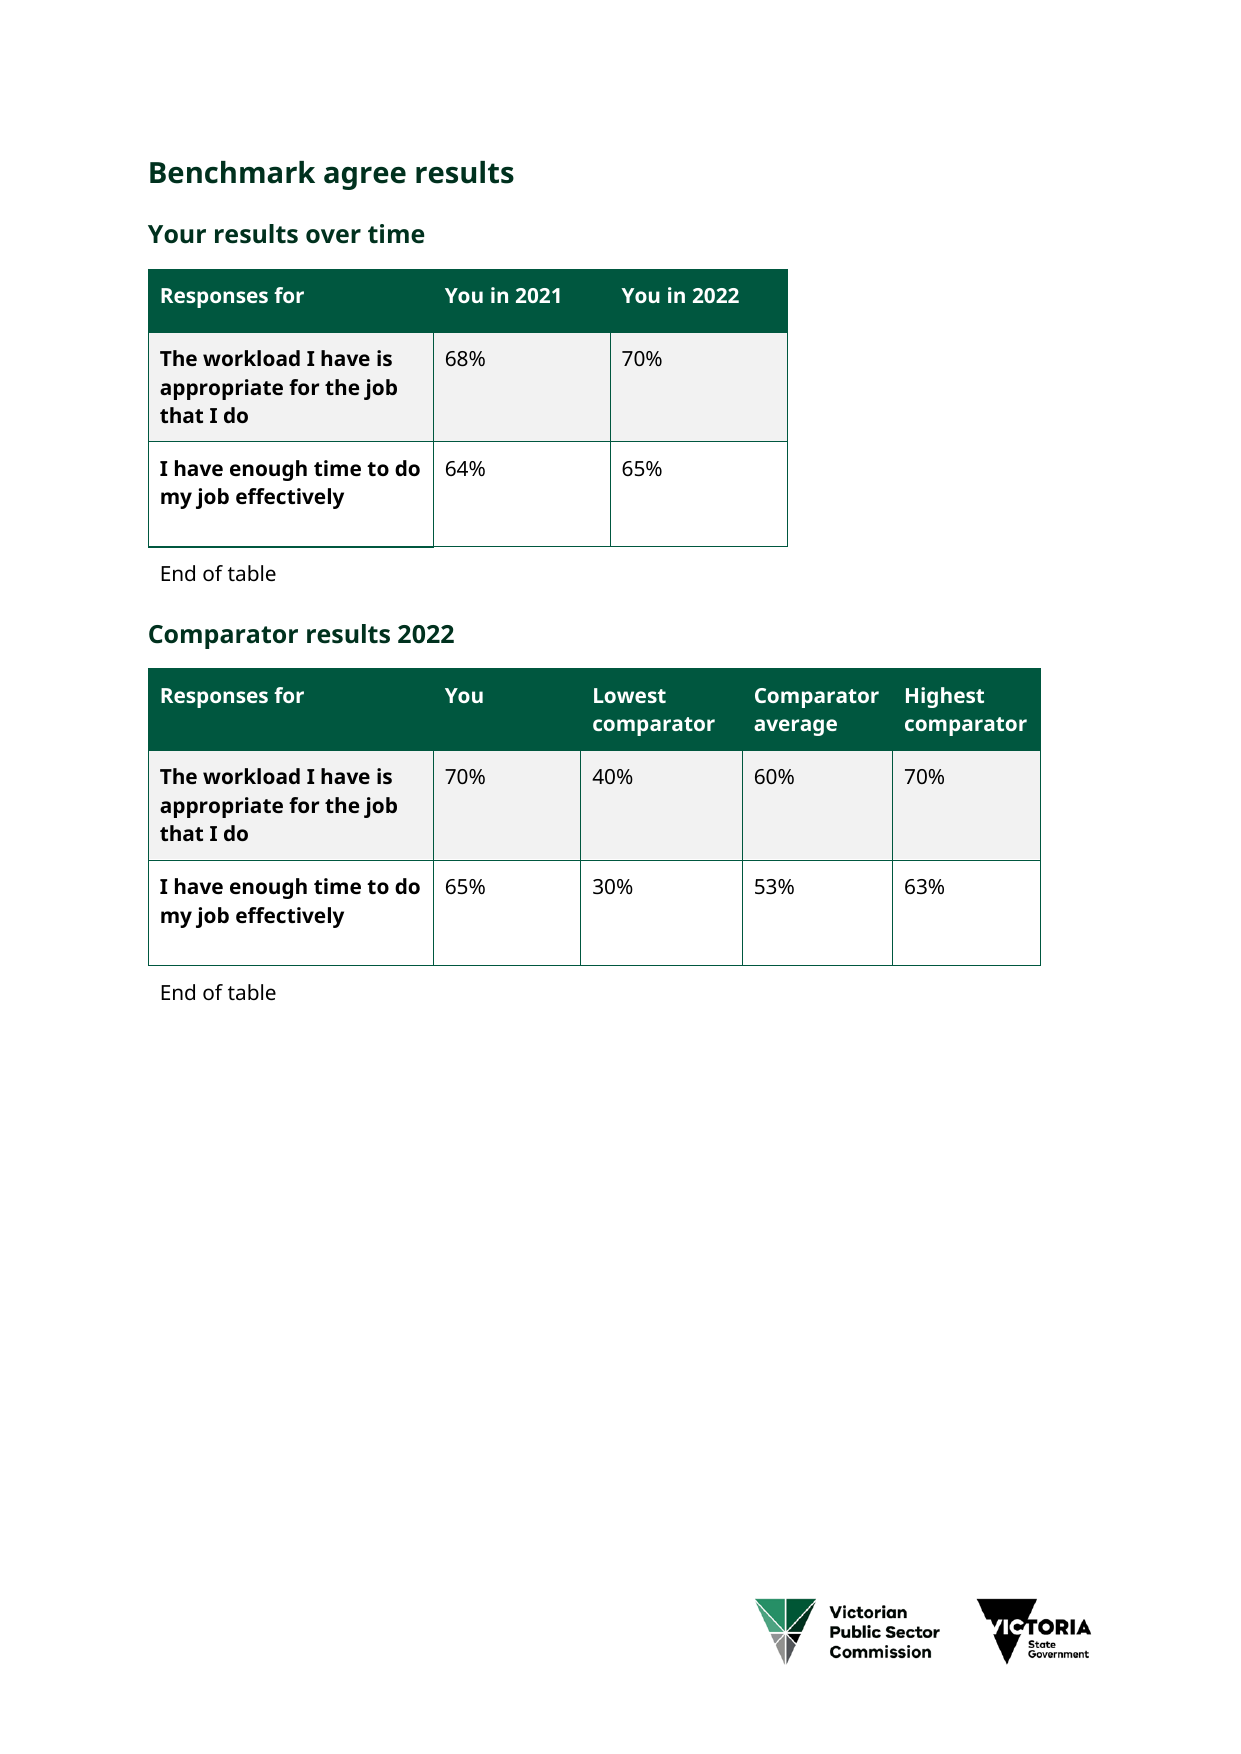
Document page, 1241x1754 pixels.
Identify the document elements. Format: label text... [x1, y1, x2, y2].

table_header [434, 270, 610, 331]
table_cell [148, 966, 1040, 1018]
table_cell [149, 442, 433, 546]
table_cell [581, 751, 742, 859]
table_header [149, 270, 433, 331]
picture [754, 1598, 1093, 1666]
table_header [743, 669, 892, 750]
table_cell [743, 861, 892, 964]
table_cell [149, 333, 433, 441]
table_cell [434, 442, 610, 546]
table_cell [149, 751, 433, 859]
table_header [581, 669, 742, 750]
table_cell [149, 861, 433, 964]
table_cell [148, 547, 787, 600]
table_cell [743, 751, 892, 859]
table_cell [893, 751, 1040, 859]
subtitle Benchmark agree results [148, 153, 1092, 192]
subtitle Comparator results 2022 [148, 617, 1092, 651]
subtitle Your results over time [148, 217, 1092, 251]
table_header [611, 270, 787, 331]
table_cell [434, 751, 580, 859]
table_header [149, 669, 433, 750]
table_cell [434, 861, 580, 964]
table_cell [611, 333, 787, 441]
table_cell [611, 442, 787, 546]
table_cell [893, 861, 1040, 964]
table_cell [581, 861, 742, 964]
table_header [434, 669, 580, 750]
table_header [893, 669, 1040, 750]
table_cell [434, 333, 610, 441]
